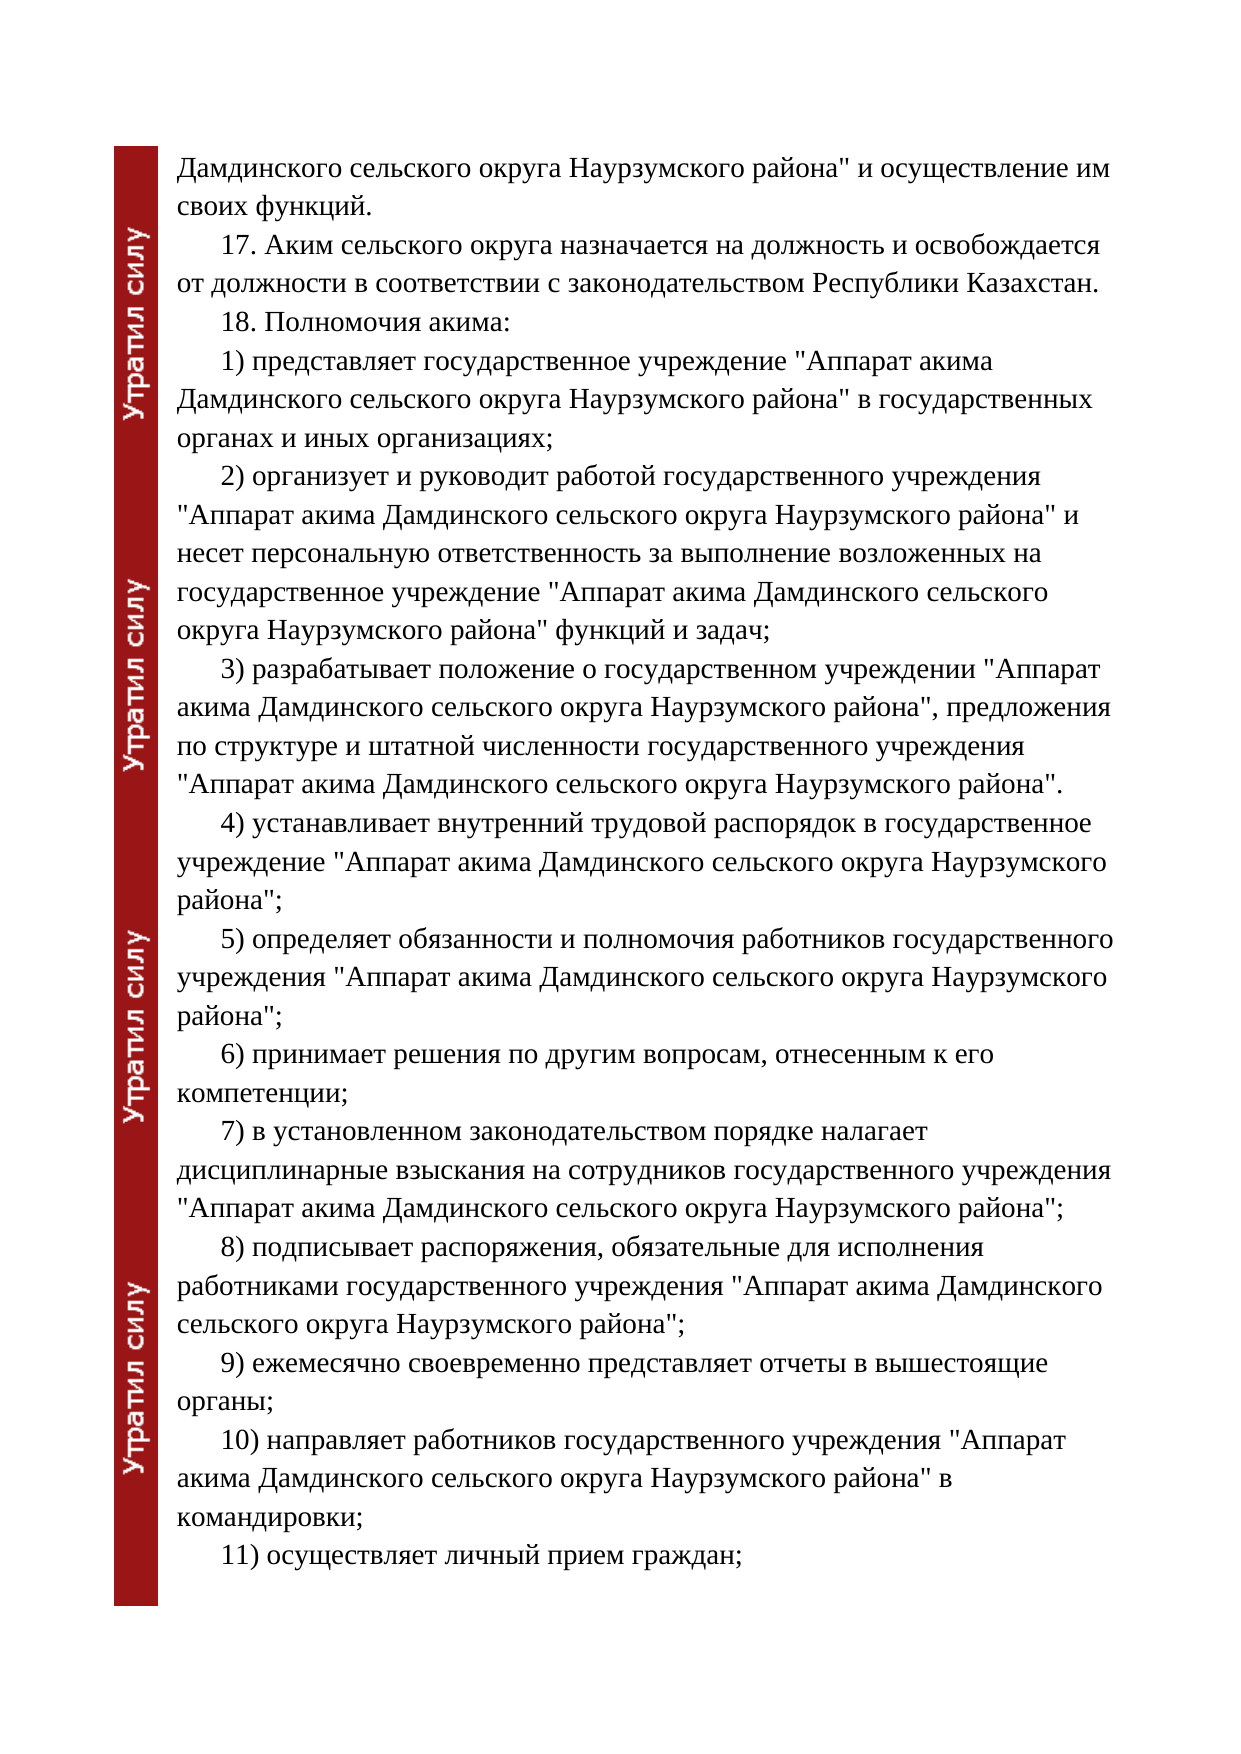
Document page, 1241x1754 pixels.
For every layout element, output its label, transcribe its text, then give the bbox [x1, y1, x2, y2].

picture [114, 1571, 158, 1606]
picture [114, 146, 158, 150]
